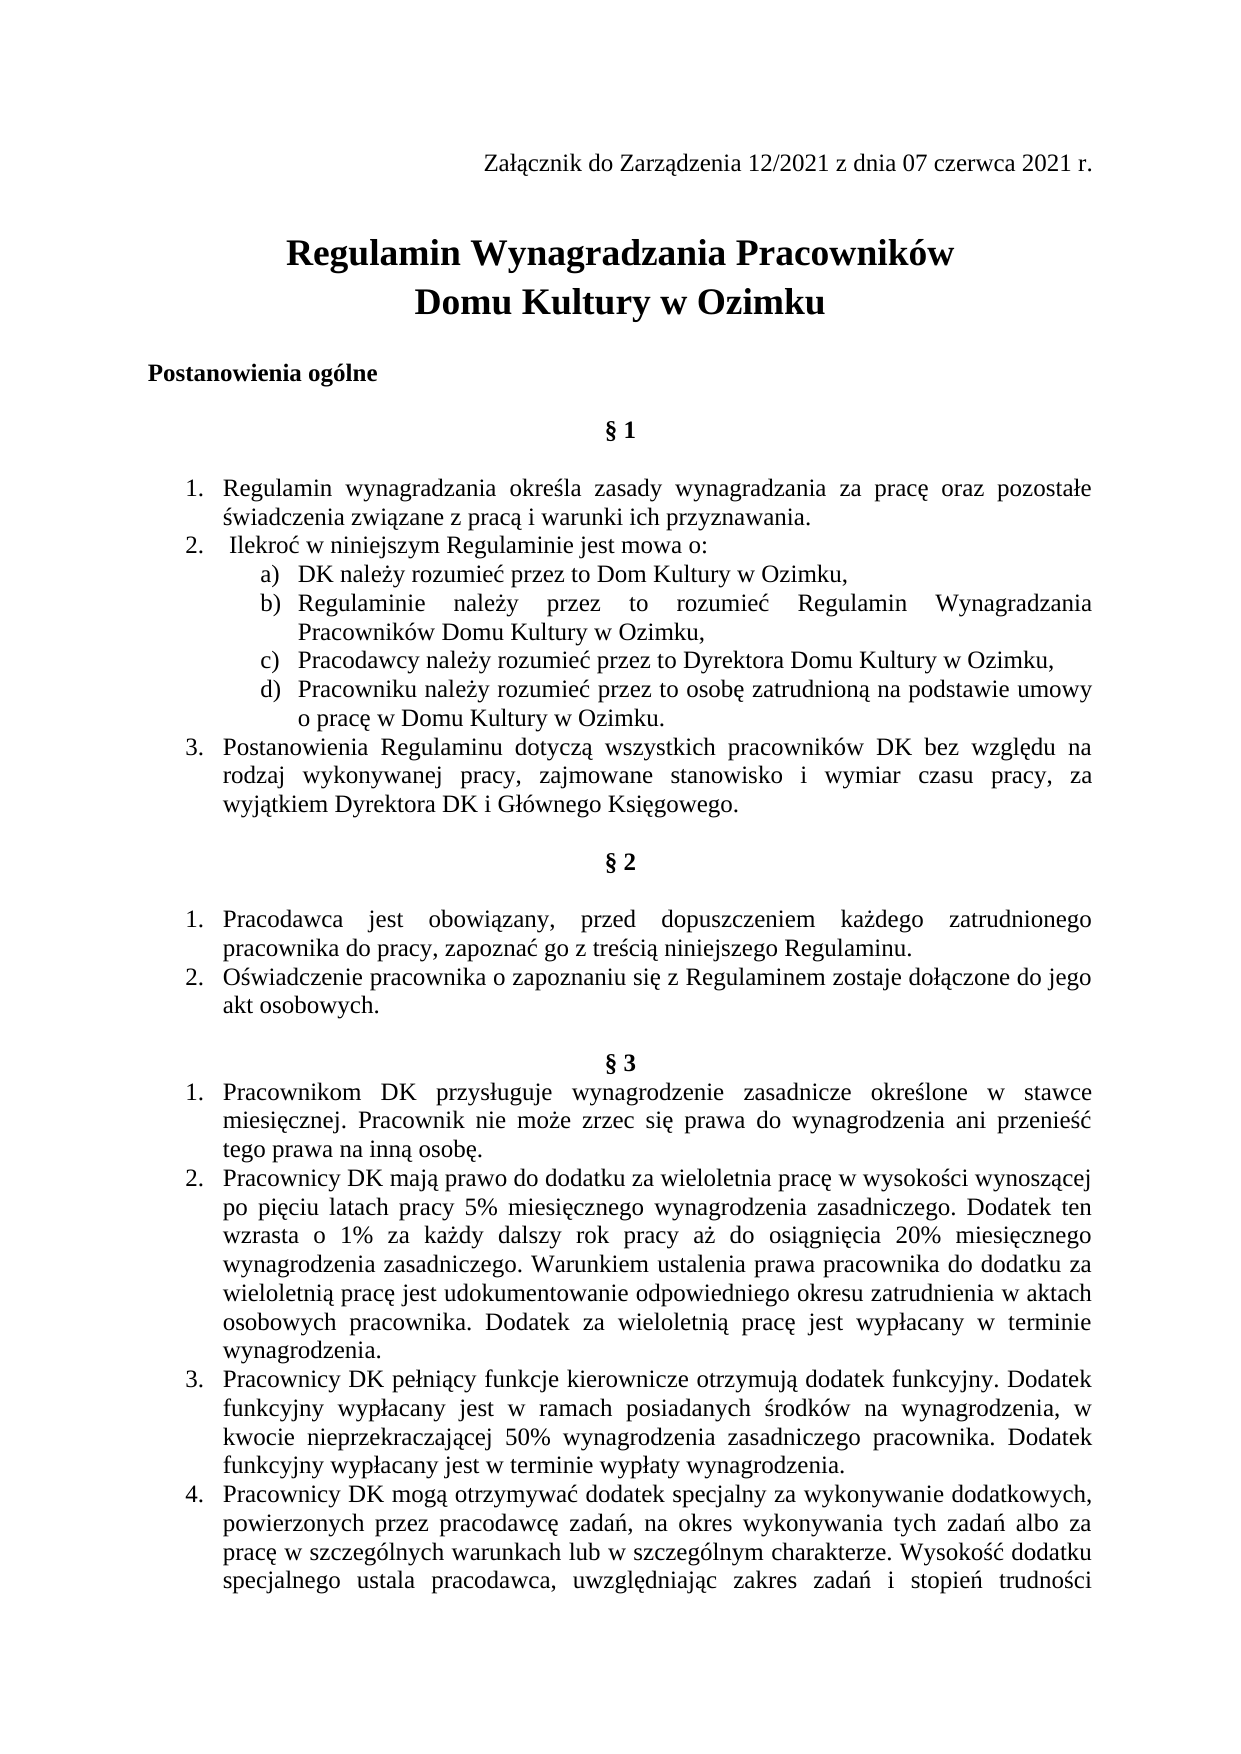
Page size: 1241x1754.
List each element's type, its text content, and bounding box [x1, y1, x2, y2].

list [185, 1479, 1093, 1594]
text Załącznik do Zarządzenia 12/2021 z dnia 07 czerwca 2021 r. [148, 148, 1093, 176]
text Domu Kultury w Ozimku [148, 280, 1093, 323]
text § 1 [148, 416, 1093, 444]
text § 3 [148, 1048, 1093, 1077]
list Pracodawcy należy rozumieć przez to Dyrektora Domu Kultury w Ozimku, [260, 646, 1093, 674]
text § 2 [148, 818, 1093, 876]
text Postanowienia ogólne [148, 358, 1093, 387]
list Pracowniku należy rozumieć przez to osobę zatrudnioną na podstawie umowy o pracę w Domu Kultury w Ozimku. [260, 674, 1093, 732]
list Pracodawca jest obowiązany, przed dopuszczeniem każdego zatrudnionego pracownika do pracy, zapoznać go z treścią niniejszego Regulaminu. [185, 904, 1093, 962]
list Oświadczenie pracownika o zapoznaniu się z Regulaminem zostaje dołączone do jego akt osobowych. [185, 962, 1093, 1019]
text Regulamin Wynagradzania Pracowników [148, 230, 1093, 273]
list Regulamin wynagradzania określa zasady wynagradzania za pracę oraz pozostałe świadczenia związane z pracą i warunki ich przyznawania. [185, 473, 1093, 531]
list Regulaminie należy przez to rozumieć Regulamin Wynagradzania Pracowników Domu Kultury w Ozimku, [260, 588, 1093, 646]
list Ilekroć w niniejszym Regulaminie jest mowa o: [185, 531, 1093, 559]
list DK należy rozumieć przez to Dom Kultury w Ozimku, [260, 559, 1093, 588]
list Pracownikom DK przysługuje wynagrodzenie zasadnicze określone w stawce miesięcznej. Pracownik nie może zrzec się prawa do wynagrodzenia ani przenieść tego prawa na inną osobę. [185, 1077, 1093, 1163]
list Pracownicy DK mają prawo do dodatku za wieloletnia pracę w wysokości wynoszącej po pięciu latach pracy 5% miesięcznego wynagrodzenia zasadniczego. Dodatek ten wzrasta o 1% za każdy dalszy rok pracy aż do osiągnięcia 20% miesięcznego wynagrodzenia zasadniczego. Warunkiem ustalenia prawa pracownika do dodatku za wieloletnią pracę jest udokumentowanie odpowiedniego okresu zatrudnienia w aktach osobowych pracownika. Dodatek za wieloletnią pracę jest wypłacany w terminie wynagrodzenia. [185, 1163, 1093, 1364]
list Pracownicy DK pełniący funkcje kierownicze otrzymują dodatek funkcyjny. Dodatek funkcyjny wypłacany jest w ramach posiadanych środków na wynagrodzenia, w kwocie nieprzekraczającej 50% wynagrodzenia zasadniczego pracownika. Dodatek funkcyjny wypłacany jest w terminie wypłaty wynagrodzenia. [185, 1364, 1093, 1479]
list Postanowienia Regulaminu dotyczą wszystkich pracowników DK bez względu na rodzaj wykonywanej pracy, zajmowane stanowisko i wymiar czasu pracy, za wyjątkiem Dyrektora DK i Głównego Księgowego. [185, 732, 1093, 818]
